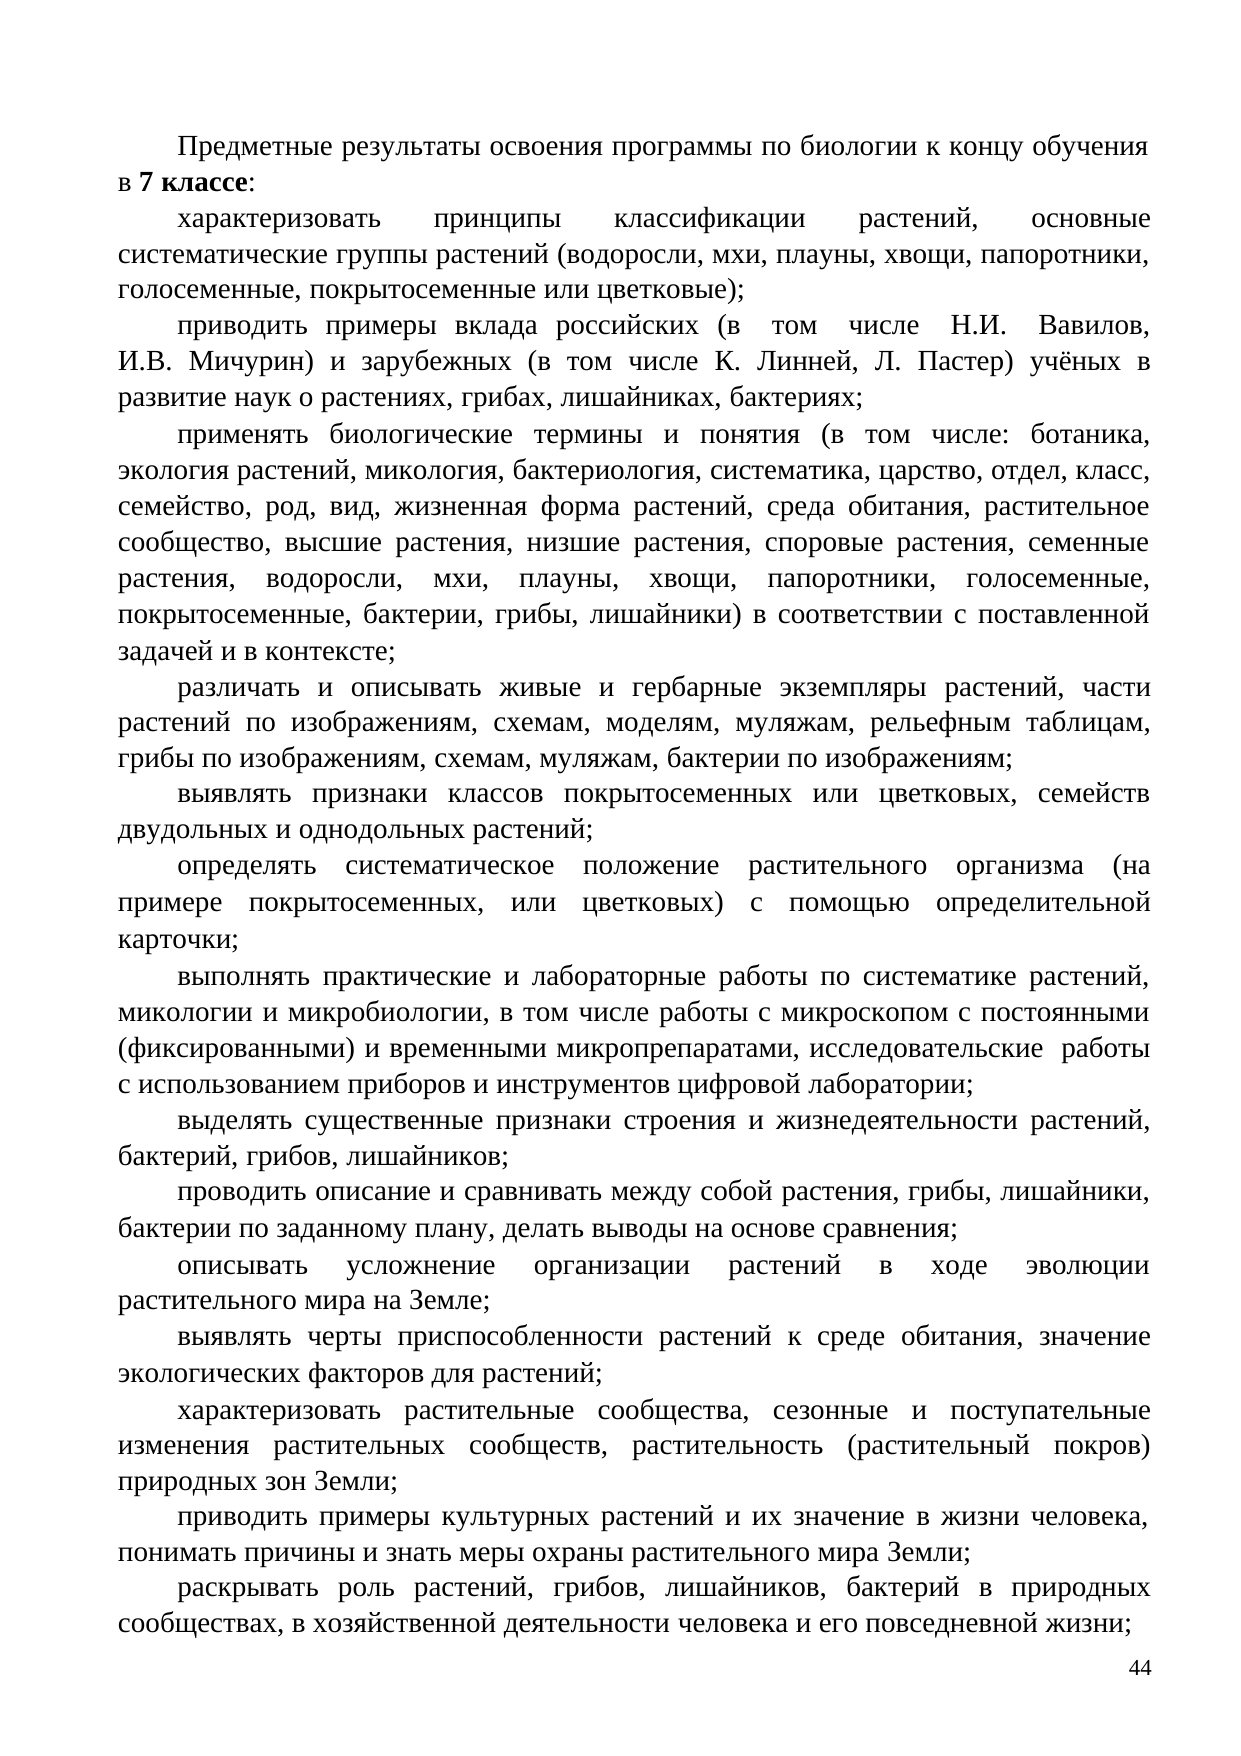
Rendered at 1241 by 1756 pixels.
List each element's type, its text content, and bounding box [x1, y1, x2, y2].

text выявлять черты приспособленности растений к среде обитания, значение экологических факторов для растений; [118, 1318, 1151, 1388]
text характеризовать принципы классификации растений, основные систематические группы растений (водоросли, мхи, плауны, хвощи, папоротники, голосеменные, покрытосеменные или цветковые); [118, 200, 1151, 305]
text приводить примеры культурных растений и их значение в жизни человека, понимать причины и знать меры охраны растительного мира Земли; [118, 1498, 1149, 1567]
text выполнять практические и лабораторные работы по систематике растений, микологии и микробиологии, в том числе работы с микроскопом с постоянными (фиксированными) и временными микропрепаратами, исследовательские работы с использованием приборов и инструментов цифровой лаборатории; [118, 958, 1150, 1099]
text раскрывать роль растений, грибов, лишайников, бактерий в природных сообществах, в хозяйственной деятельности человека и его повседневной жизни; [118, 1569, 1151, 1638]
text характеризовать растительные сообщества, сезонные и поступательные изменения растительных сообществ, растительность (растительный покров) природных зон Земли; [118, 1392, 1151, 1496]
text описывать усложнение организации растений в ходе эволюции растительного мира на Земле; [118, 1247, 1150, 1316]
text проводить описание и сравнивать между собой растения, грибы, лишайники, бактерии по заданному плану, делать выводы на основе сравнения; [118, 1173, 1151, 1244]
text различать и описывать живые и гербарные экземпляры растений, части растений по изображениям, схемам, моделям, муляжам, рельефным таблицам, грибы по изображениям, схемам, муляжам, бактерии по изображениям; [118, 669, 1151, 773]
text приводить примеры вклада российских (в том числе Н.И. Вавилов, И.В. Мичурин) и зарубежных (в том числе К. Линней, Л. Пастер) учёных в развитие наук о растениях, грибах, лишайниках, бактериях; [118, 307, 1151, 413]
text выделять существенные признаки строения и жизнедеятельности растений, бактерий, грибов, лишайников; [118, 1102, 1152, 1171]
text применять биологические термины и понятия (в том числе: ботаника, экология растений, микология, бактериология, систематика, царство, отдел, класс, семейство, род, вид, жизненная форма растений, среда обитания, растительное сообщество, высшие растения, низшие растения, споровые растения, семенные растения, водоросли, мхи, плауны, хвощи, папоротники, голосеменные, покрытосеменные, бактерии, грибы, лишайники) в соответствии с поставленной задачей и в контексте; [118, 416, 1150, 666]
text определять систематическое положение растительного организма (на примере покрытосеменных, или цветковых) с помощью определительной карточки; [118, 847, 1151, 954]
text Предметные результаты освоения программы по биологии к концу обучения в 7 классе: [118, 128, 1149, 197]
text выявлять признаки классов покрытосеменных или цветковых, семейств двудольных и однодольных растений; [118, 776, 1150, 845]
